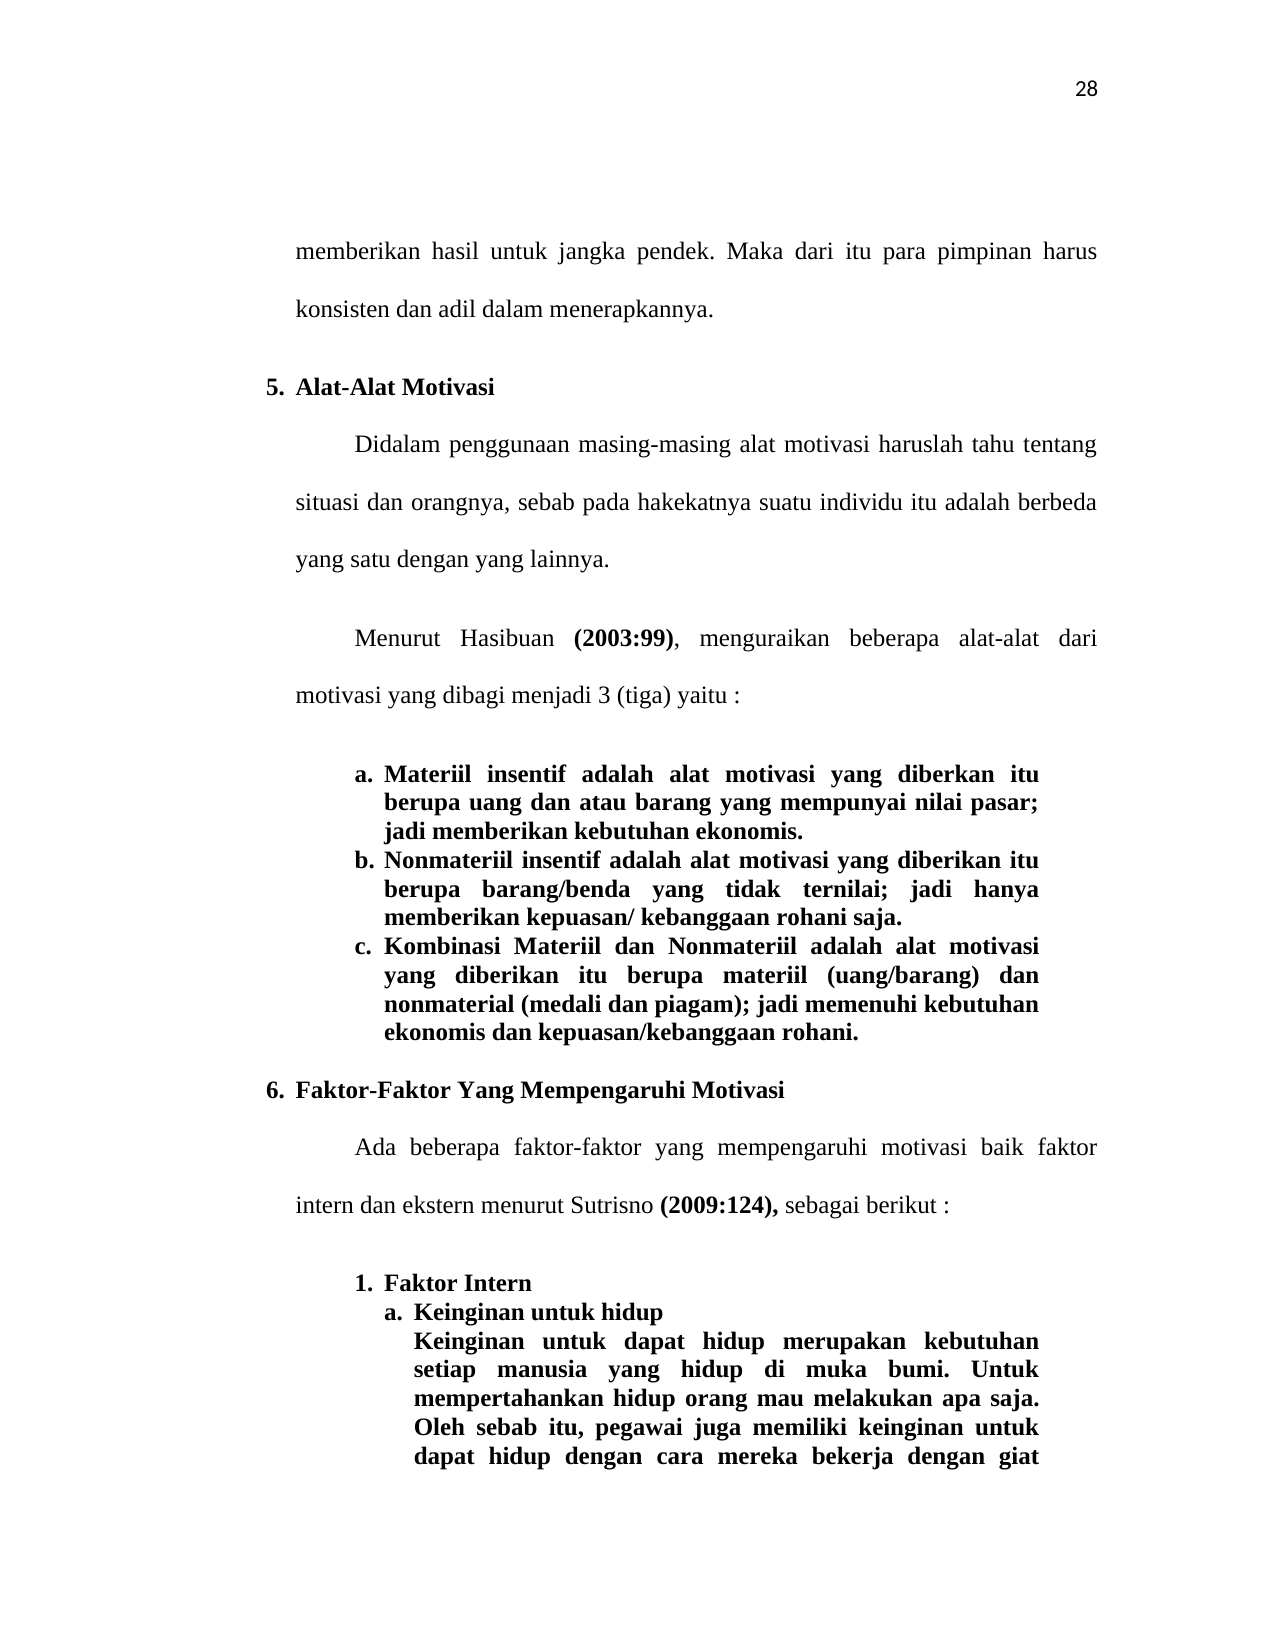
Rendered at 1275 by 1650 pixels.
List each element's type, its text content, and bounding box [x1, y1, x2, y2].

text Ada beberapa faktor-faktor yang mempengaruhi motivasi baik faktor intern dan ekstern menurut Sutrisno (2009:124), sebagai berikut : [295, 1132, 1098, 1219]
text Didalam penggunaan masing-masing alat motivasi haruslah tahu tentang situasi dan orangnya, sebab pada hakekatnya suatu individu itu adalah berbeda yang satu dengan yang lainnya. [295, 429, 1098, 573]
list Faktor Intern [354, 1268, 1098, 1297]
list Materiil insentif adalah alat motivasi yang diberkan itu berupa uang dan atau barang yang mempunyai nilai pasar; jadi memberikan kebutuhan ekonomis. [354, 759, 1040, 845]
list Kombinasi Materiil dan Nonmateriil adalah alat motivasi yang diberikan itu berupa materiil (uang/barang) dan nonmaterial (medali dan piagam); jadi memenuhi kebutuhan ekonomis dan kepuasan/kebanggaan rohani. [354, 931, 1040, 1046]
text Menurut Hasibuan (2003:99), menguraikan beberapa alat-alat dari motivasi yang dibagi menjadi 3 (tiga) yaitu : [295, 623, 1098, 709]
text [295, 236, 1098, 322]
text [413, 1326, 1040, 1469]
list Nonmateriil insentif adalah alat motivasi yang diberikan itu berupa barang/benda yang tidak ternilai; jadi hanya memberikan kepuasan/ kebanggaan rohani saja. [354, 845, 1040, 931]
list Keinginan untuk hidup [384, 1297, 1098, 1326]
list Faktor-Faktor Yang Mempengaruhi Motivasi [266, 1075, 1040, 1104]
list Alat-Alat Motivasi [266, 372, 1098, 401]
